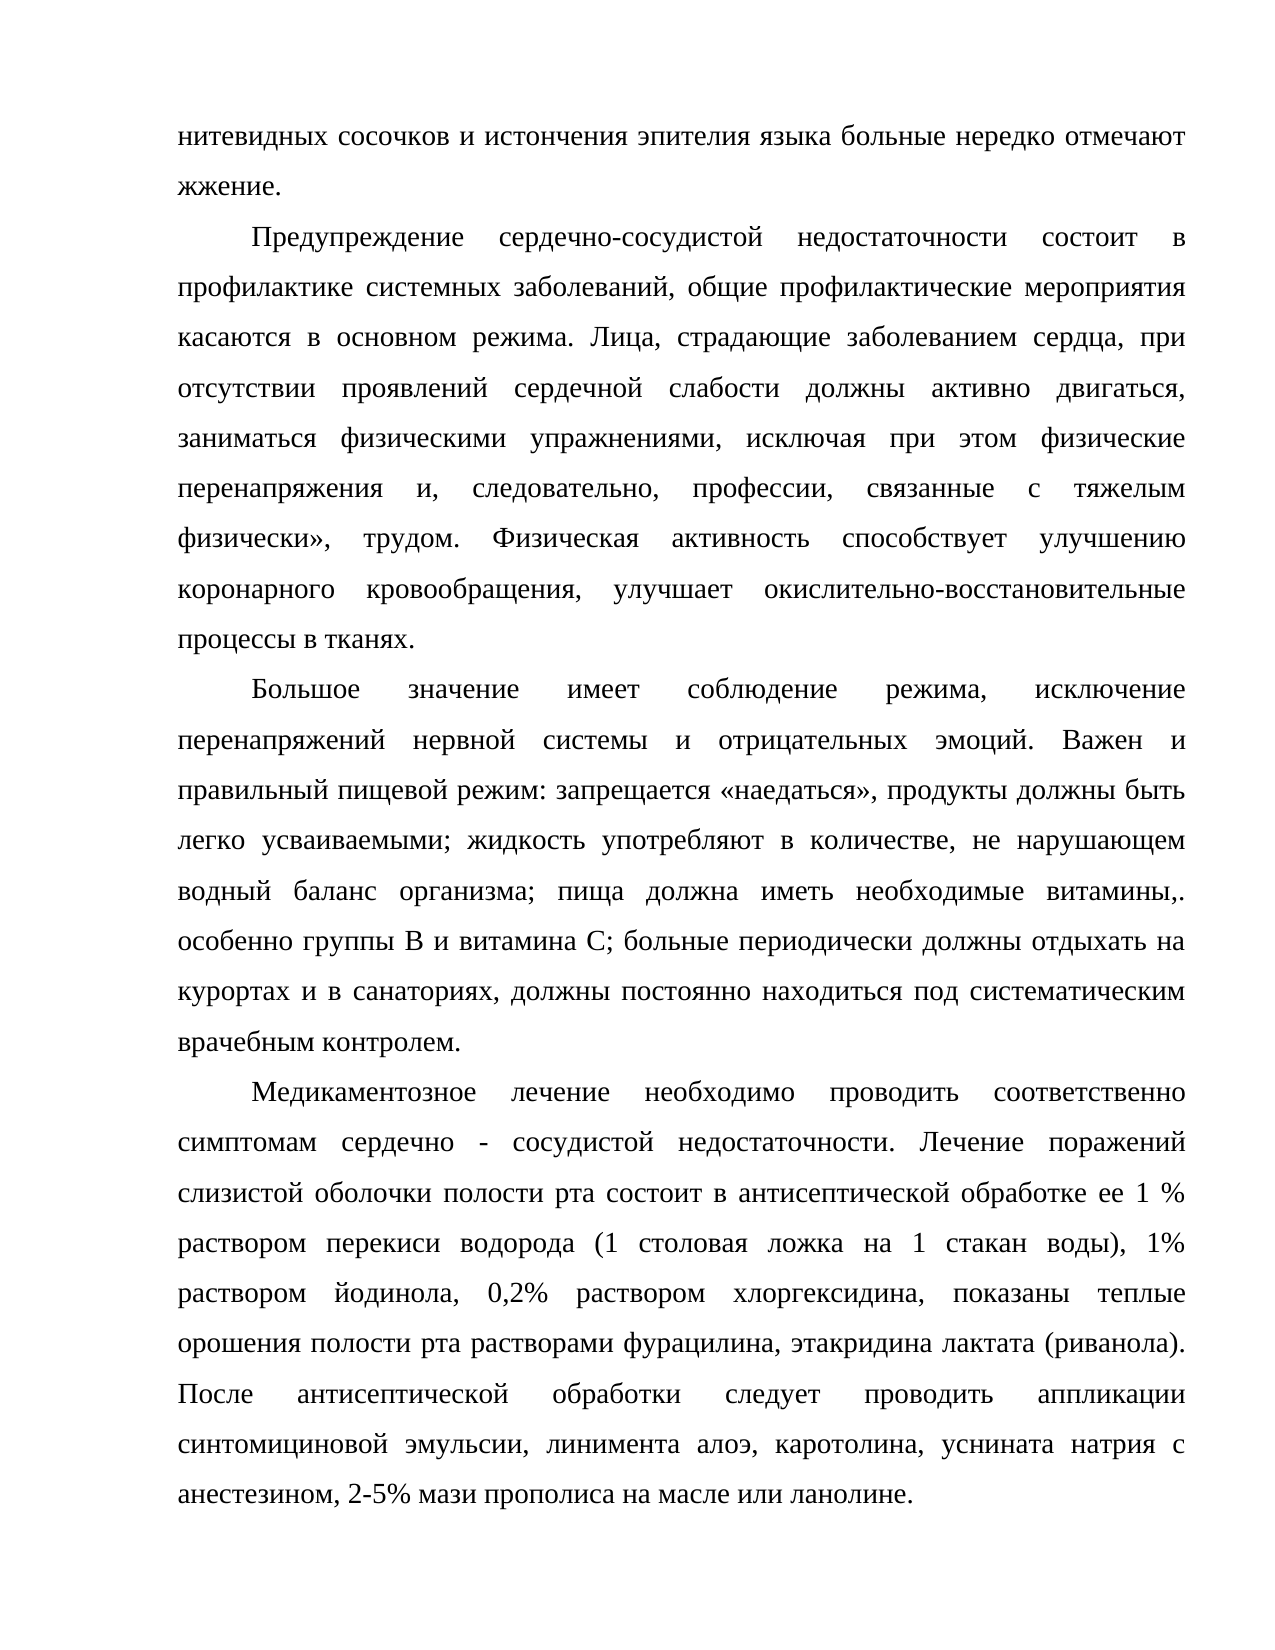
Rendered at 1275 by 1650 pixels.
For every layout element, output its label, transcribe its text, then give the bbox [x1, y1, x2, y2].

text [177, 118, 1186, 202]
text Медикаментозное лечение необходимо проводить соответственно симптомам сердечно - сосудистой недостаточности. Лечение поражений слизистой оболочки полости рта состоит в антисептической обработке ее 1 % раствором перекиси водорода (1 столовая ложка на 1 стакан воды), 1% раствором йодинола, 0,2% раствором хлоргексидина, показаны теплые орошения полости рта растворами фурацилина, этакридина лактата (риванола). После антисептической обработки следует проводить аппликации синтомициновой эмульсии, линимента алоэ, каротолина, уснината натрия с анестезином, 2-5% мази прополиса на масле или ланолине. [177, 1074, 1186, 1510]
text Предупреждение сердечно-сосудистой недостаточности состоит в профилактике системных заболеваний, общие профилактические мероприятия касаются в основном режима. Лица, страдающие заболеванием сердца, при отсутствии проявлений сердечной слабости должны активно двигаться, заниматься физическими упражнениями, исключая при этом физические перенапряжения и, следовательно, профессии, связанные с тяжелым физически», трудом. Физическая активность способствует улучшению коронарного кровообращения, улучшает окислительно-восстановительные процессы в тканях. [177, 219, 1186, 655]
text Большое значение имеет соблюдение режима, исключение перенапряжений нервной системы и отрицательных эмоций. Важен и правильный пищевой режим: запрещается «наедаться», продукты должны быть легко усваиваемыми; жидкость употребляют в количестве, не нарушающем водный баланс организма; пища должна иметь необходимые витамины,. особенно группы В и витамина С; больные периодически должны отдыхать на курортах и в санаториях, должны постоянно находиться под систематическим врачебным контролем. [177, 672, 1186, 1057]
